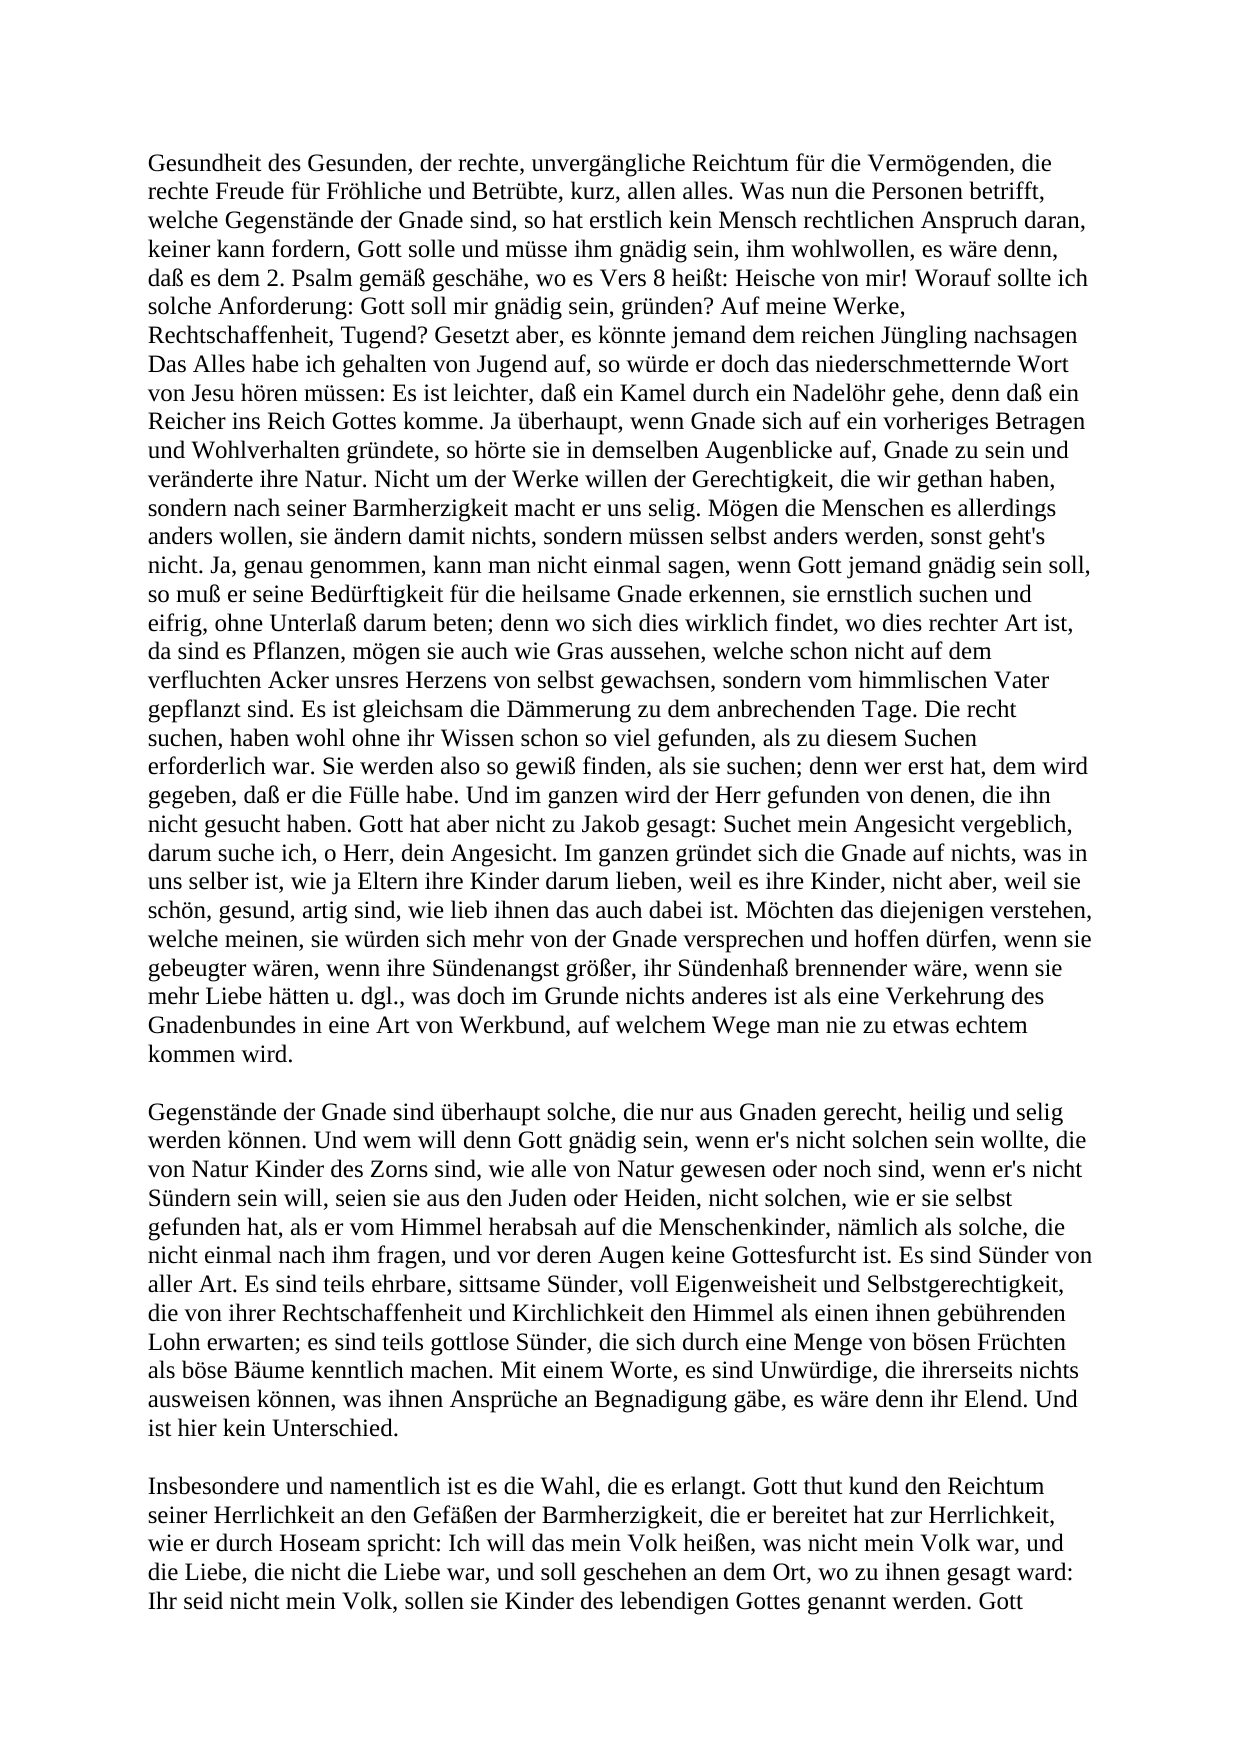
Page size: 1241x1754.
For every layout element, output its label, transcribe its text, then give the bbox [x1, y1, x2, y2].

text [148, 1356, 1093, 1615]
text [148, 148, 1093, 234]
text Nun sagt der Hohepriester, dir, der Herr sei dir gnädig, und wir fragen also zuerst, und wir fragen also zuerst nach den Personen, die da gemeint sind. Wünschenswert ist dies allen Menschen, denn es ist, wie Paulus sagt, eine allen Menschen heilsame Gnade. Sie wäre den Königen auf ihrem Throne die herrlichste Krone, wenn Gott sie krönte mit Gnade und Barmherzigkeit, sie wäre für den armen, kranken Lazarus das sanfteste Lager, die rechte Gesundheit des Gesunden, der rechte, unvergängliche Reichtum für die Vermögenden, die rechte Freude für Fröhliche und Betrübte, kurz, allen alles. Was nun die Personen betrifft, welche Gegenstände der Gnade sind, so hat erstlich kein Mensch rechtlichen Anspruch daran, keiner kann fordern, Gott solle und müsse ihm gnädig sein, ihm wohlwollen, es wäre denn, daß es dem 2. Psalm gemäß geschähe, wo es Vers 8 heißt: Heische von mir! Worauf sollte ich solche Anforderung: Gott soll mir gnädig sein, gründen? Auf meine Werke, Rechtschaffenheit, Tugend? Gesetzt aber, es könnte jemand dem reichen Jüngling nachsagen Das Alles habe ich gehalten von Jugend auf, so würde er doch das niederschmetternde Wort von Jesu hören müssen: Es ist leichter, daß ein Kamel durch ein Nadelöhr gehe, denn daß ein Reicher ins Reich Gottes komme. Ja überhaupt, wenn Gnade sich auf ein vorheriges Betragen und Wohlverhalten gründete, so hörte sie in demselben Augenblicke auf, Gnade zu sein und veränderte ihre Natur. Nicht um der Werke willen der Gerechtigkeit, die wir gethan haben, sondern nach seiner Barmherzigkeit macht er uns selig. Mögen die Menschen es allerdings anders wollen, sie ändern damit nichts, sondern müssen selbst anders werden, sonst geht's nicht. Ja, genau genommen, kann man nicht einmal sagen, wenn Gott jemand gnädig sein soll, so muß er seine Bedürftigkeit für die heilsame Gnade erkennen, sie ernstlich suchen und eifrig, ohne Unterlaß darum beten; denn wo sich dies wirklich findet, wo dies rechter Art ist, da sind es Pflanzen, mögen sie auch wie Gras aussehen, welche schon nicht auf dem verfluchten Acker unsres Herzens von selbst gewachsen, sondern vom himmlischen Vater gepflanzt sind. Es ist gleichsam die Dämmerung zu dem anbrechenden Tage. Die recht suchen, haben wohl ohne ihr Wissen schon so viel gefunden, als zu diesem Suchen erforderlich war. Sie werden also so gewiß finden, als sie suchen; denn wer erst hat, dem wird gegeben, daß er die Fülle habe. Und im ganzen wird der Herr gefunden von denen, die ihn nicht gesucht haben. Gott hat aber nicht zu Jakob gesagt: Suchet mein Angesicht vergeblich, darum suche ich, o Herr, dein Angesicht. Im ganzen gründet sich die Gnade auf nichts, was in uns selber ist, wie ja Eltern ihre Kinder darum lieben, weil es ihre Kinder, nicht aber, weil sie schön, gesund, artig sind, wie lieb ihnen das auch dabei ist. Möchten das diejenigen verstehen, welche meinen, sie würden sich mehr von der Gnade versprechen und hoffen dürfen, wenn sie gebeugter wären, wenn ihre Sündenangst größer, ihr Sündenhaß brennender wäre, wenn sie mehr Liebe hätten u. dgl., was doch im Grunde nichts anderes ist als eine Verkehrung des Gnadenbundes in eine Art von Werkbund, auf welchem Wege man nie zu etwas echtem kommen wird. [148, 263, 1093, 1327]
